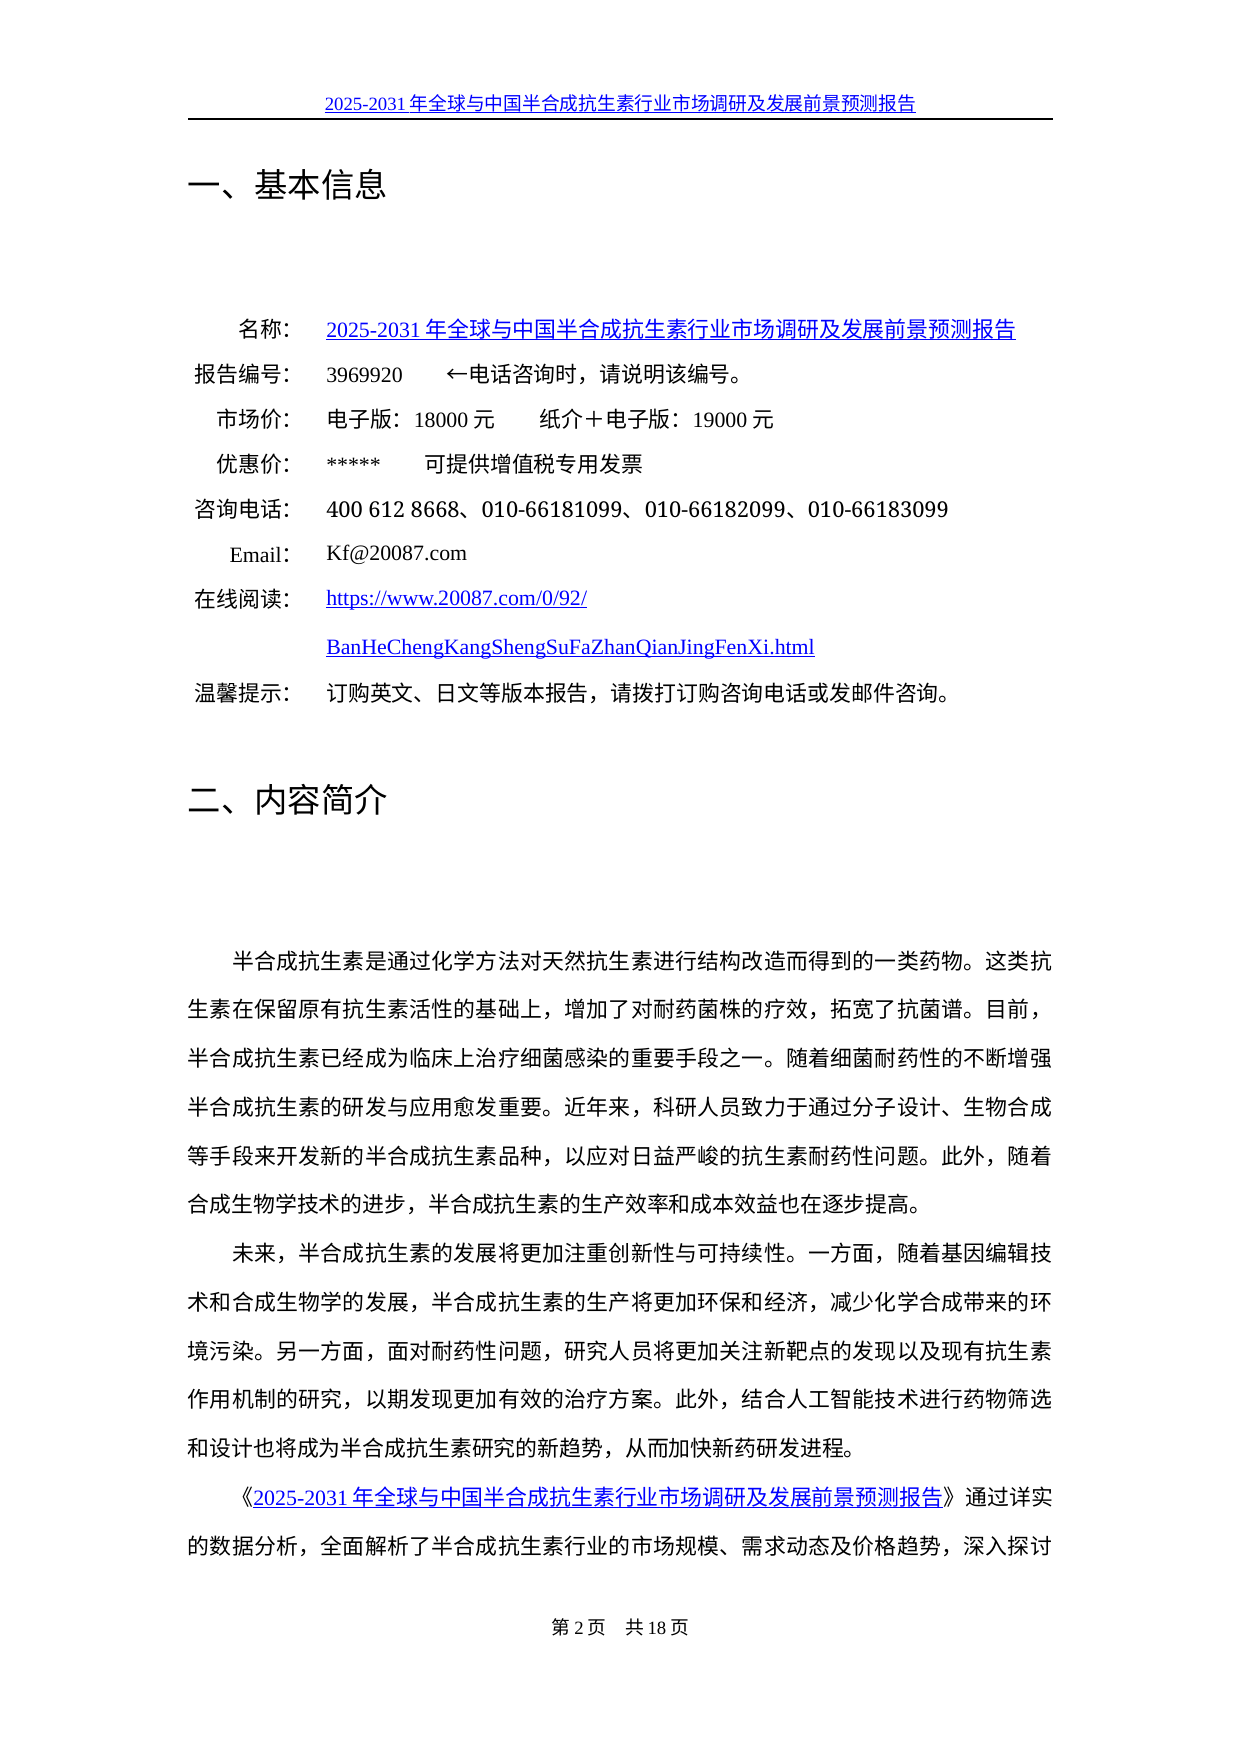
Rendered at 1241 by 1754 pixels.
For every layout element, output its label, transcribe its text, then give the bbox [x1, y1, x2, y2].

table_cell 优惠价： [167, 447, 315, 492]
title 二、内容简介 [187, 766, 1053, 831]
table_cell Kf@20087.com [315, 537, 1073, 582]
table_cell 报告编号： [167, 357, 315, 402]
table_cell ***** 可提供增值税专用发票 [315, 447, 1073, 492]
table_header 名称： [167, 312, 315, 357]
table_header 2025-2031年全球与中国半合成抗生素行业市场调研及发展前景预测报告 [315, 312, 1073, 357]
table_cell 在线阅读： [167, 582, 315, 675]
table_cell Email： [167, 537, 315, 582]
title 一、基本信息 [187, 150, 1053, 215]
table_cell 400 612 8668、010-66181099、010-66182099、010-66183099 [315, 492, 1073, 537]
table_cell [315, 582, 1073, 675]
table_cell 3969920 ←电话咨询时，请说明该编号。 [315, 357, 1073, 402]
table_cell 电子版：18000 元 纸介＋电子版：19000 元 [315, 402, 1073, 447]
table_cell 订购英文、日文等版本报告，请拨打订购咨询电话或发邮件咨询。 [315, 675, 1073, 720]
table_cell 市场价： [167, 402, 315, 447]
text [187, 943, 1053, 1561]
table_cell 咨询电话： [167, 492, 315, 537]
table_cell 温馨提示： [167, 675, 315, 720]
